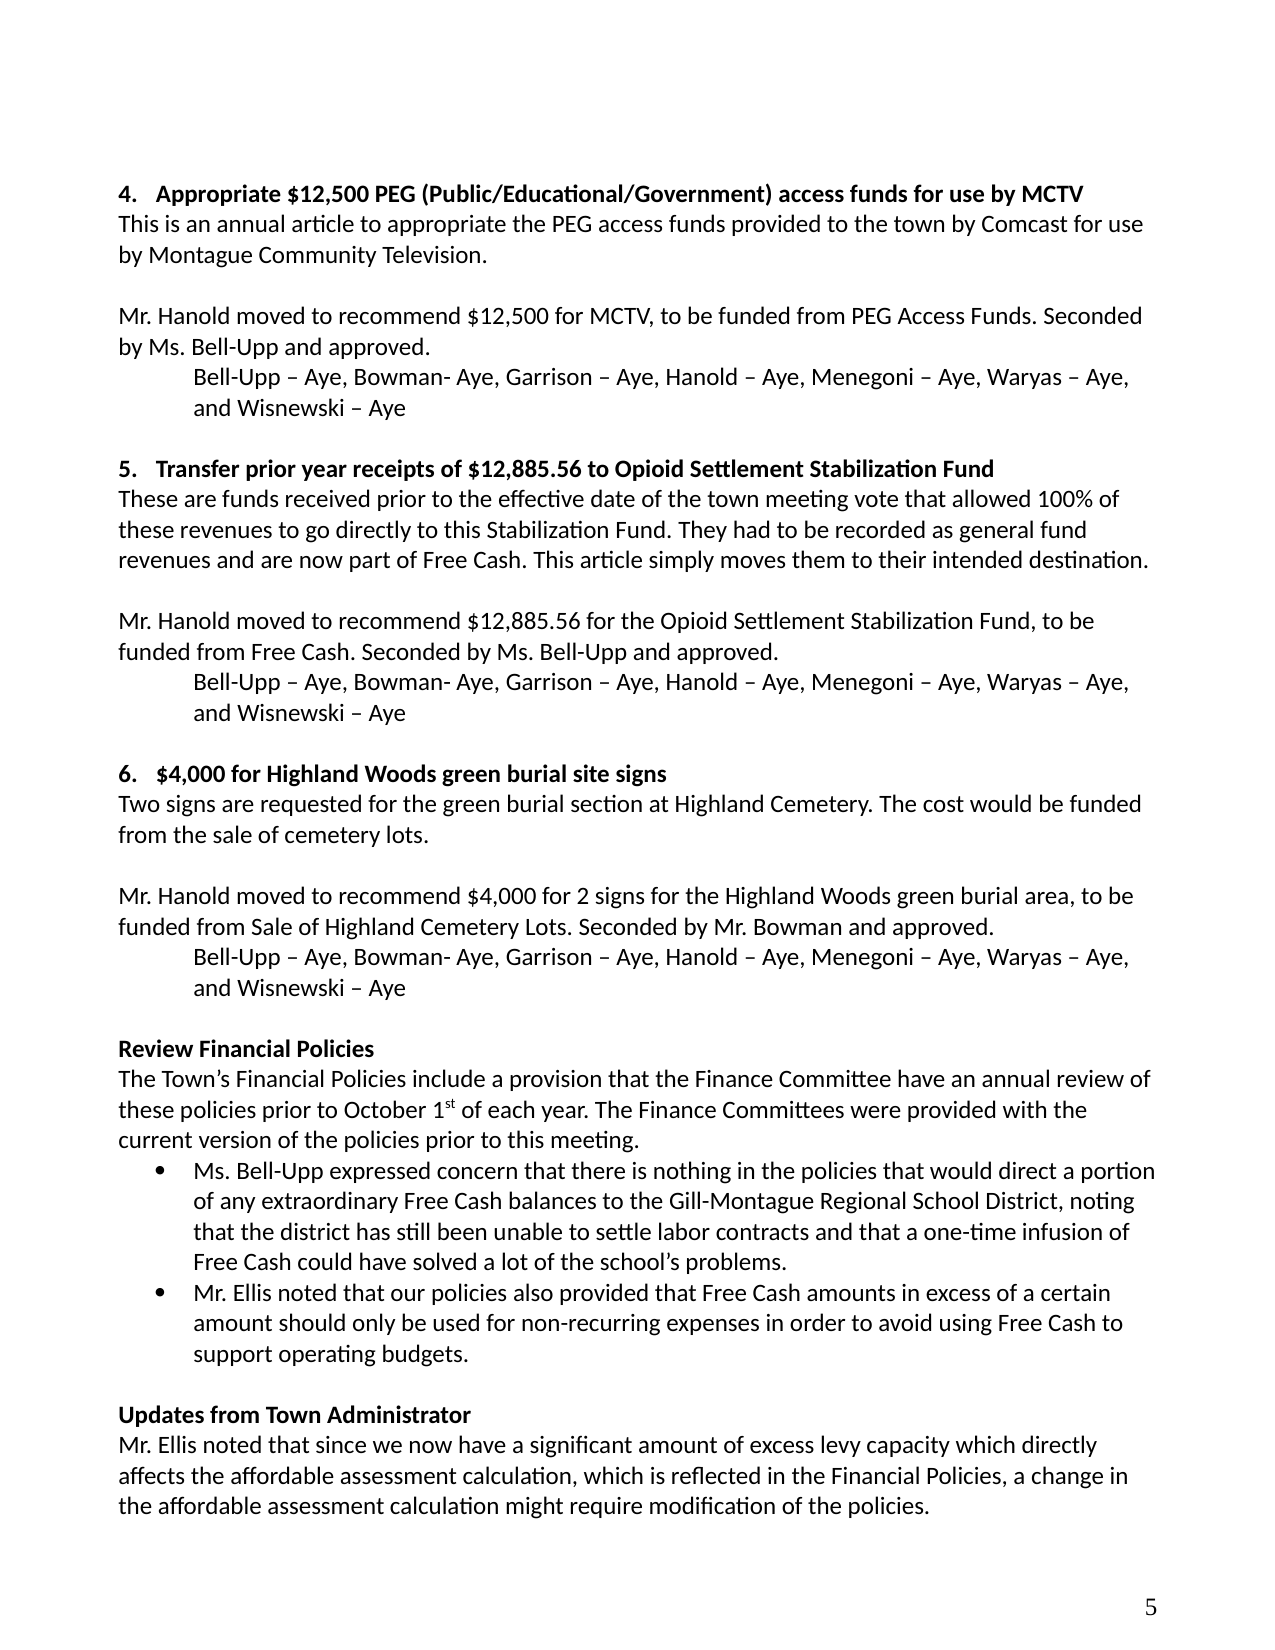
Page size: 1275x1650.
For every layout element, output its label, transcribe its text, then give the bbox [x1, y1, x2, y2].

list Mr. Ellis noted that our policies also provided that Free Cash amounts in excess of a certain amount should only be used for non-recurring expenses in order to avoid using Free Cash to support operating budgets. [156, 1277, 1157, 1368]
text Mr. Ellis noted that since we now have a significant amount of excess levy capacity which directly affects the affordable assessment calculation, which is reflected in the Financial Policies, a change in the affordable assessment calculation might require modification of the policies. [118, 1429, 1157, 1521]
list Ms. Bell-Upp expressed concern that there is nothing in the policies that would direct a portion of any extraordinary Free Cash balances to the Gill-Montague Regional School District, noting that the district has still been unable to settle labor contracts and that a one-time infusion of Free Cash could have solved a lot of the school’s problems. [156, 1155, 1157, 1277]
text Mr. Hanold moved to recommend $12,885.56 for the Opioid Settlement Stabilization Fund, to be funded from Free Cash. Seconded by Ms. Bell-Upp and approved. [118, 605, 1157, 666]
text Updates from Town Administrator [118, 1399, 1157, 1429]
text Mr. Hanold moved to recommend $4,000 for 2 signs for the Highland Woods green burial area, to be funded from Sale of Highland Cemetery Lots. Seconded by Mr. Bowman and approved. [118, 880, 1157, 941]
text These are funds received prior to the effective date of the town meeting vote that allowed 100% of these revenues to go directly to this Stabilization Fund. They had to be recorded as general fund revenues and are now part of Free Cash. This article simply moves them to their intended destination. [118, 483, 1157, 575]
text Two signs are requested for the green burial section at Highland Cemetery. The cost would be funded from the sale of cemetery lots. [118, 788, 1157, 849]
text The Town’s Financial Policies include a provision that the Finance Committee have an annual review of these policies prior to October 1st of each year. The Finance Committees were provided with the current version of the policies prior to this meeting. [118, 1063, 1157, 1155]
text Bell-Upp – Aye, Bowman- Aye, Garrison – Aye, Hanold – Aye, Menegoni – Aye, Waryas – Aye, and Wisnewski – Aye [193, 361, 1157, 422]
text Mr. Hanold moved to recommend $12,500 for MCTV, to be funded from PEG Access Funds. Seconded by Ms. Bell-Upp and approved. [118, 300, 1157, 361]
list Transfer prior year receipts of $12,885.56 to Opioid Settlement Stabilization Fund [118, 453, 1157, 483]
text Bell-Upp – Aye, Bowman- Aye, Garrison – Aye, Hanold – Aye, Menegoni – Aye, Waryas – Aye, and Wisnewski – Aye [193, 666, 1157, 727]
list Appropriate $12,500 PEG (Public/Educational/Government) access funds for use by MCTV [118, 178, 1157, 209]
text Review Financial Policies [118, 1033, 1157, 1063]
text Bell-Upp – Aye, Bowman- Aye, Garrison – Aye, Hanold – Aye, Menegoni – Aye, Waryas – Aye, and Wisnewski – Aye [193, 941, 1157, 1002]
text This is an annual article to appropriate the PEG access funds provided to the town by Comcast for use by Montague Community Television. [118, 209, 1157, 270]
list $4,000 for Highland Woods green burial site signs [118, 758, 1157, 788]
